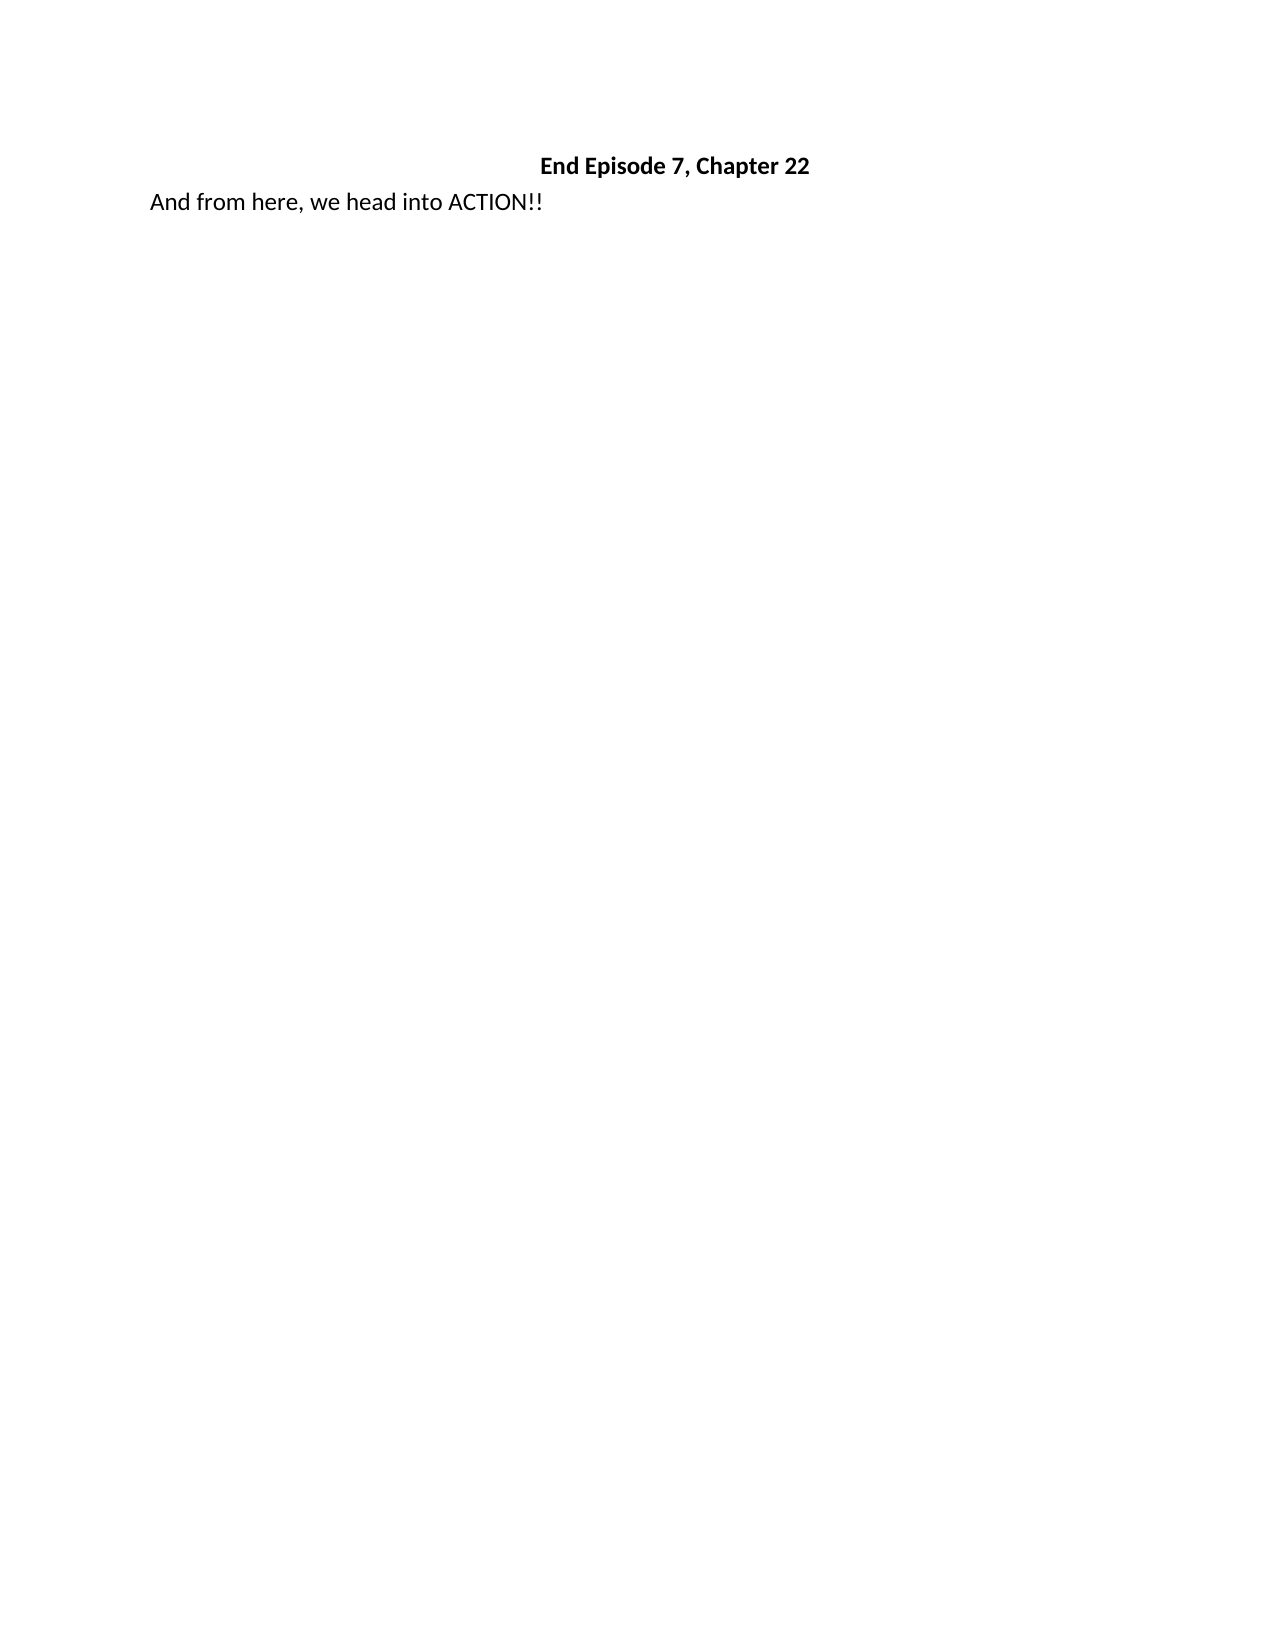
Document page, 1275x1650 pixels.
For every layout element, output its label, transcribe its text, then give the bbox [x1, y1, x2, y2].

text End Episode 7, Chapter 22 [150, 150, 1125, 181]
text And from here, we head into ACTION!! [150, 186, 1125, 216]
